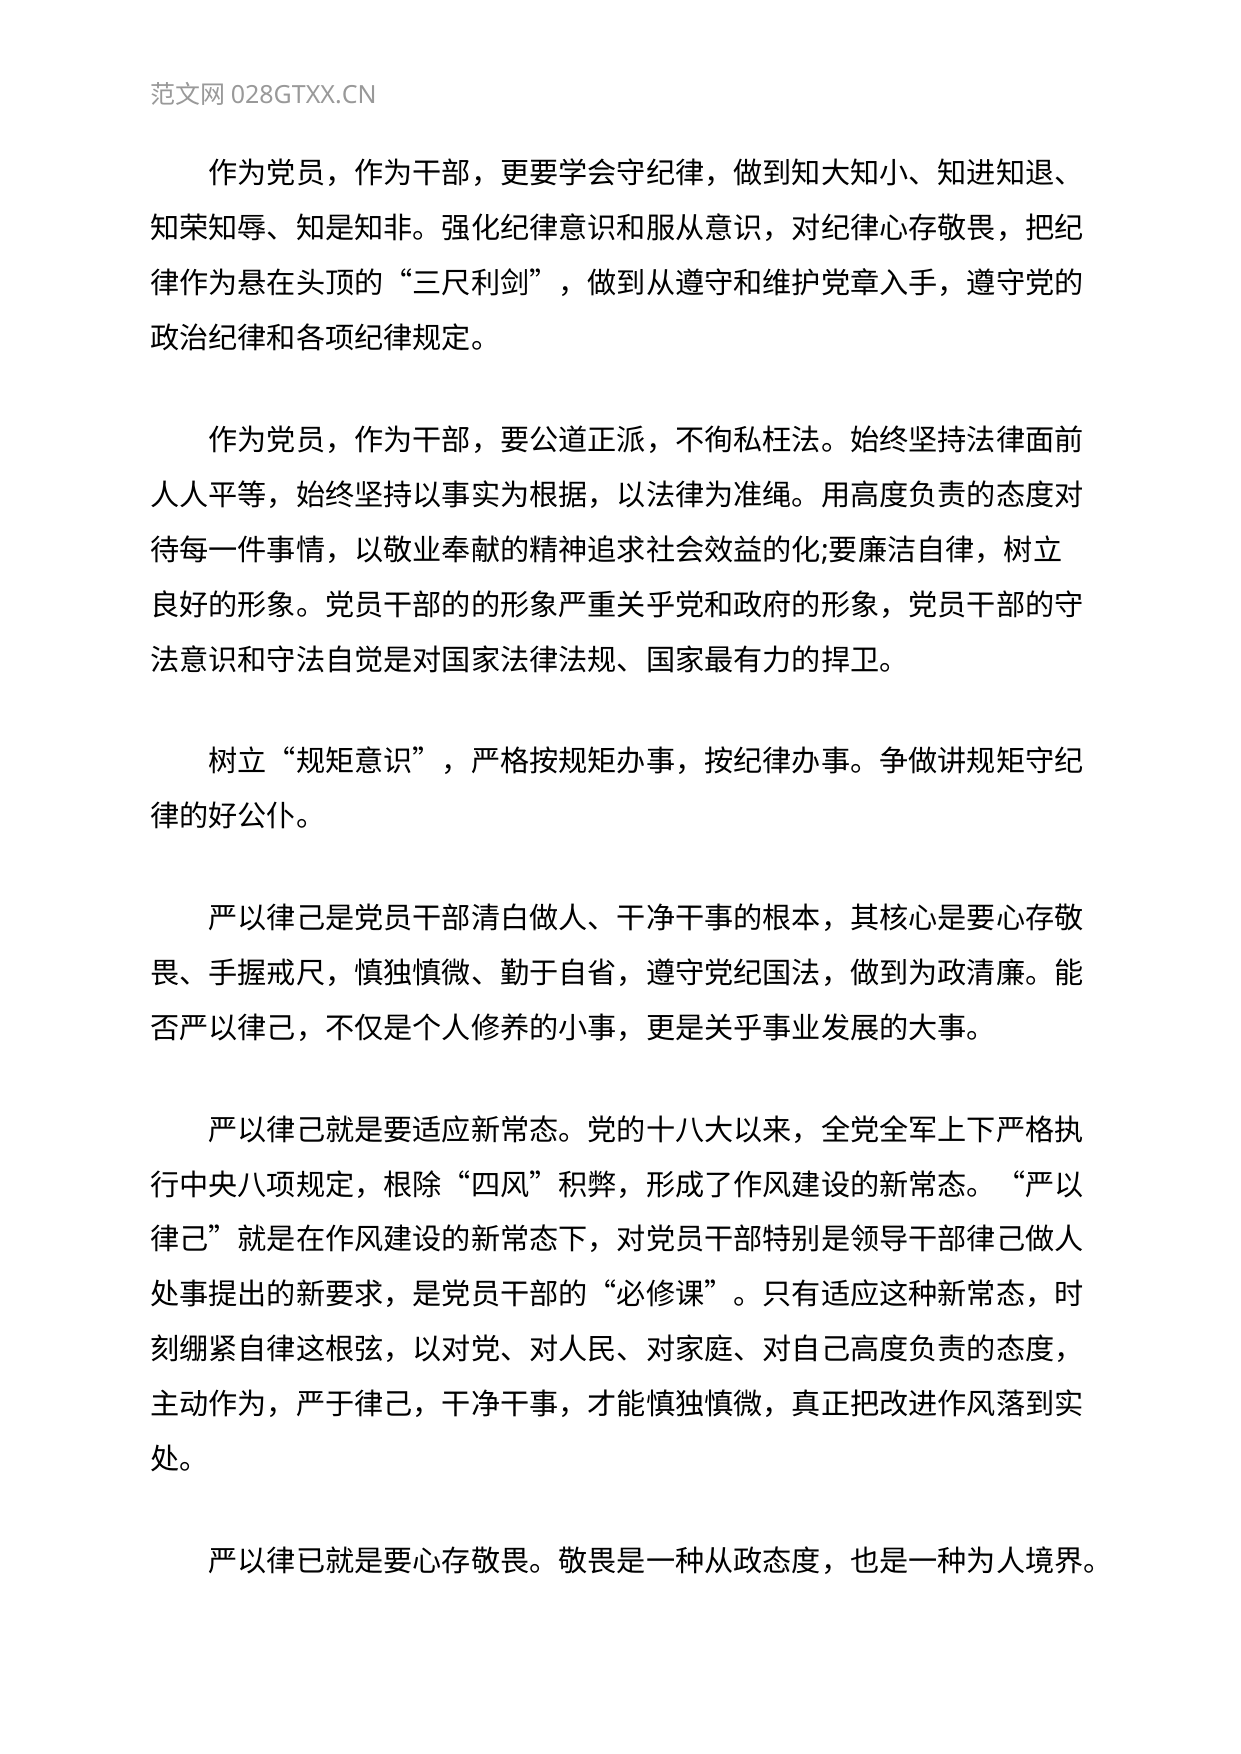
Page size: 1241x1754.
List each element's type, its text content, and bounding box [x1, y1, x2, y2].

text 严以律己就是要适应新常态。党的十八大以来，全党全军上下严格执行中央八项规定，根除“四风”积弊，形成了作风建设的新常态。“严以律己”就是在作风建设的新常态下，对党员干部特别是领导干部律己做人处事提出的新要求，是党员干部的“必修课”。只有适应这种新常态，时刻绷紧自律这根弦，以对党、对人民、对家庭、对自己高度负责的态度，主动作为，严于律己，干净干事，才能慎独慎微，真正把改进作风落到实处。 [150, 1106, 1090, 1478]
text 作为党员，作为干部，要公道正派，不徇私枉法。始终坚持法律面前人人平等，始终坚持以事实为根据，以法律为准绳。用高度负责的态度对待每一件事情，以敬业奉献的精神追求社会效益的化;要廉洁自律，树立良好的形象。党员干部的的形象严重关乎党和政府的形象，党员干部的守法意识和守法自觉是对国家法律法规、国家最有力的捍卫。 [150, 416, 1090, 678]
text 树立“规矩意识”，严格按规矩办事，按纪律办事。争做讲规矩守纪律的好公仆。 [150, 738, 1090, 835]
text 严以律己是党员干部清白做人、干净干事的根本，其核心是要心存敬畏、手握戒尺，慎独慎微、勤于自省，遵守党纪国法，做到为政清廉。能否严以律己，不仅是个人修养的小事，更是关乎事业发展的大事。 [150, 894, 1090, 1047]
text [150, 1537, 1090, 1579]
text 作为党员，作为干部，更要学会守纪律，做到知大知小、知进知退、知荣知辱、知是知非。强化纪律意识和服从意识，对纪律心存敬畏，把纪律作为悬在头顶的“三尺利剑”，做到从遵守和维护党章入手，遵守党的政治纪律和各项纪律规定。 [150, 150, 1090, 357]
